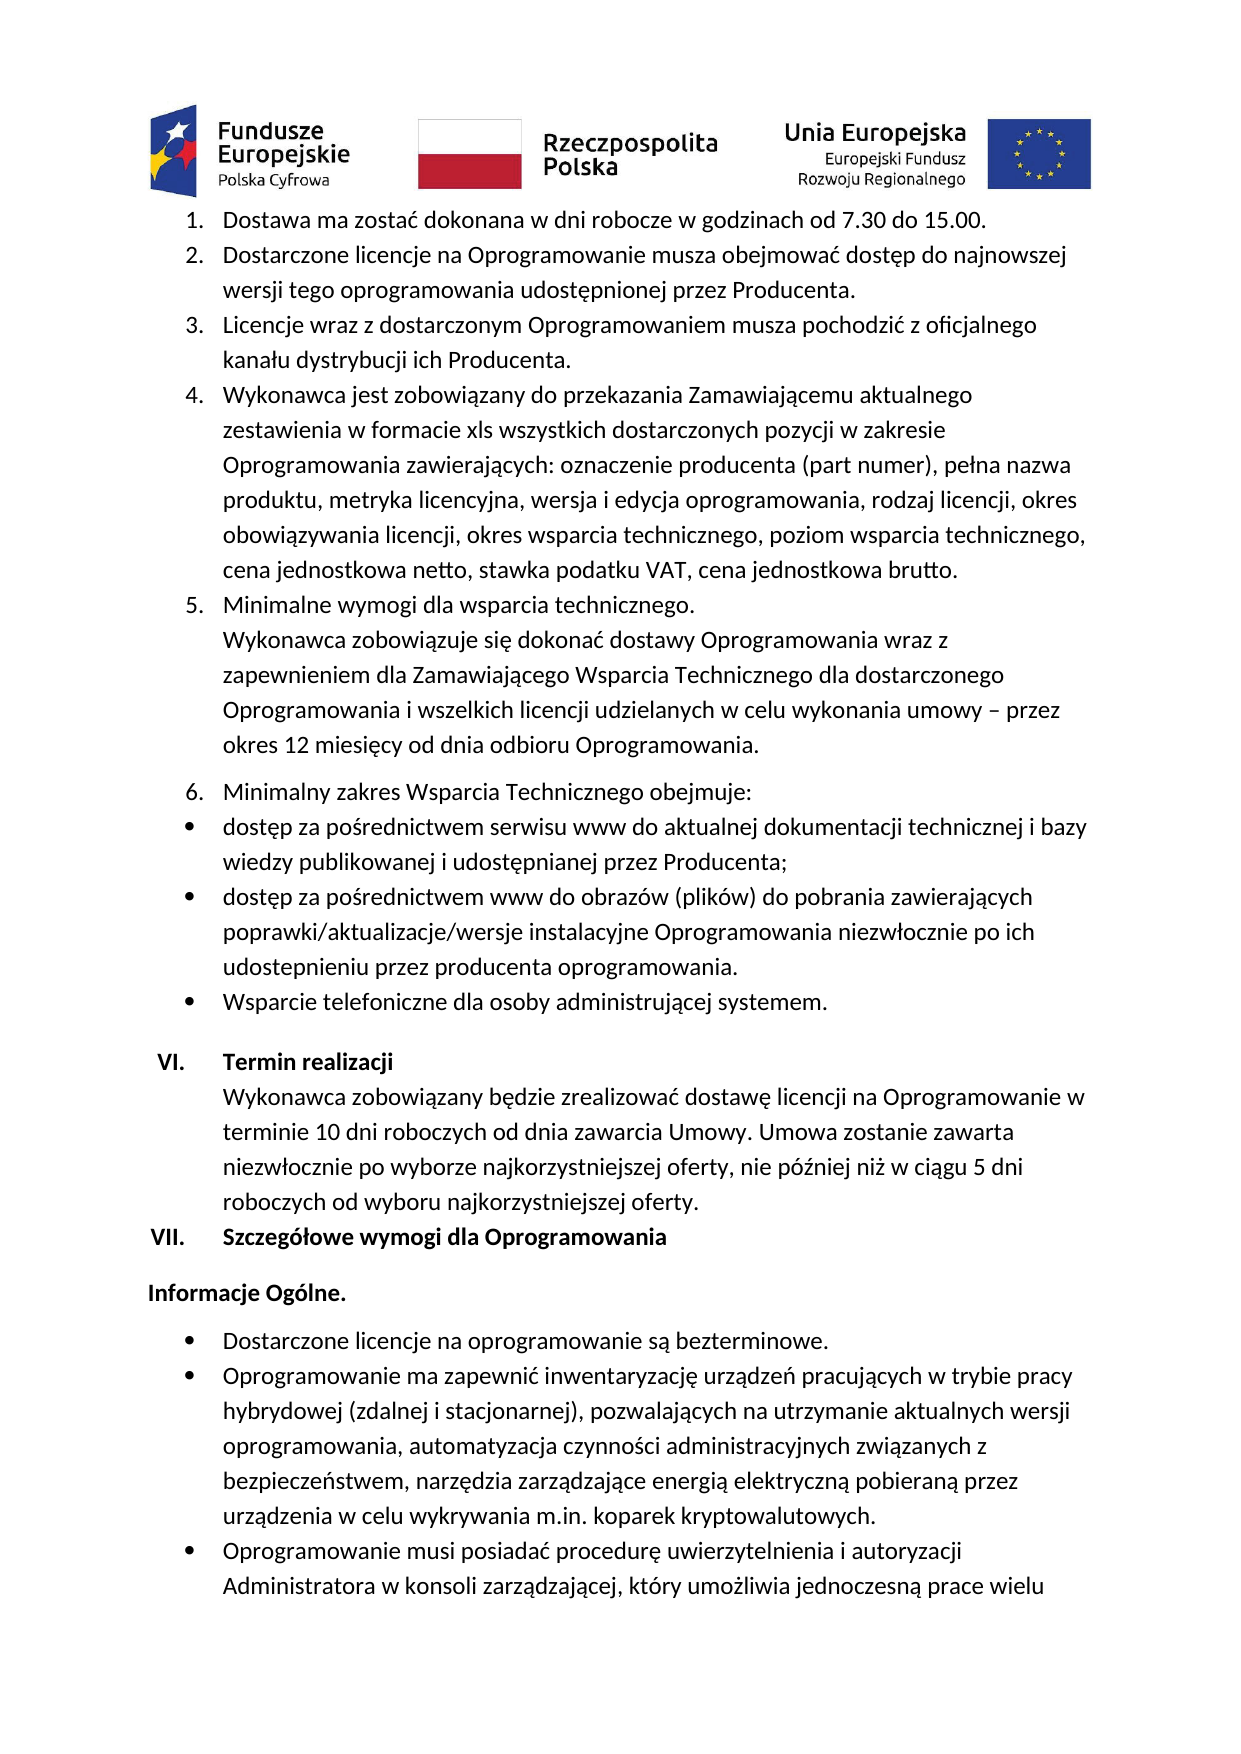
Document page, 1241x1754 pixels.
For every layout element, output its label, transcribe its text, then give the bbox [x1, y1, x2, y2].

list Wsparcie telefoniczne dla osoby administrującej systemem. [185, 986, 1093, 1017]
list Wykonawca zobowiązany będzie zrealizować dostawę licencji na Oprogramowanie w terminie 10 dni roboczych od dnia zawarcia Umowy. Umowa zostanie zawarta niezwłocznie po wyborze najkorzystniejszej oferty, nie później niż w ciągu 5 dni roboczych od wyboru najkorzystniejszej oferty. [223, 1081, 1093, 1217]
list Minimalne wymogi dla wsparcia technicznego. [185, 589, 1093, 619]
list Dostawa ma zostać dokonana w dni robocze w godzinach od 7.30 do 15.00. [185, 148, 1093, 234]
list Dostarczone licencje na oprogramowanie są bezterminowe. [185, 1325, 1093, 1355]
list Szczegółowe wymogi dla Oprogramowania [185, 1221, 1093, 1252]
list Oprogramowanie ma zapewnić inwentaryzację urządzeń pracujących w trybie pracy hybrydowej (zdalnej i stacjonarnej), pozwalających na utrzymanie aktualnych wersji oprogramowania, automatyzacja czynności administracyjnych związanych z bezpieczeństwem, narzędzia zarządzające energią elektryczną pobieraną przez urządzenia w celu wykrywania m.in. koparek kryptowalutowych. [185, 1360, 1093, 1530]
list Dostarczone licencje na Oprogramowanie musza obejmować dostęp do najnowszej wersji tego oprogramowania udostępnionej przez Producenta. [185, 239, 1093, 304]
list dostęp za pośrednictwem www do obrazów (plików) do pobrania zawierających poprawki/aktualizacje/wersje instalacyjne Oprogramowania niezwłocznie po ich udostepnieniu przez producenta oprogramowania. [185, 881, 1093, 982]
list dostęp za pośrednictwem serwisu www do aktualnej dokumentacji technicznej i bazy wiedzy publikowanej i udostępnianej przez Producenta; [185, 811, 1093, 877]
text Informacje Ogólne. [148, 1277, 1093, 1308]
list Termin realizacji [185, 1046, 1093, 1077]
list Licencje wraz z dostarczonym Oprogramowaniem musza pochodzić z oficjalnego kanału dystrybucji ich Producenta. [185, 309, 1093, 374]
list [185, 1535, 1093, 1600]
list Wykonawca jest zobowiązany do przekazania Zamawiającemu aktualnego zestawienia w formacie xls wszystkich dostarczonych pozycji w zakresie Oprogramowania zawierających: oznaczenie producenta (part numer), pełna nazwa produktu, metryka licencyjna, wersja i edycja oprogramowania, rodzaj licencji, okres obowiązywania licencji, okres wsparcia technicznego, poziom wsparcia technicznego, cena jednostkowa netto, stawka podatku VAT, cena jednostkowa brutto. [185, 379, 1093, 584]
list Minimalny zakres Wsparcia Technicznego obejmuje: [185, 776, 1093, 807]
text Wykonawca zobowiązuje się dokonać dostawy Oprogramowania wraz z zapewnieniem dla Zamawiającego Wsparcia Technicznego dla dostarczonego Oprogramowania i wszelkich licencji udzielanych w celu wykonania umowy – przez okres 12 miesięcy od dnia odbioru Oprogramowania. [223, 624, 1093, 759]
